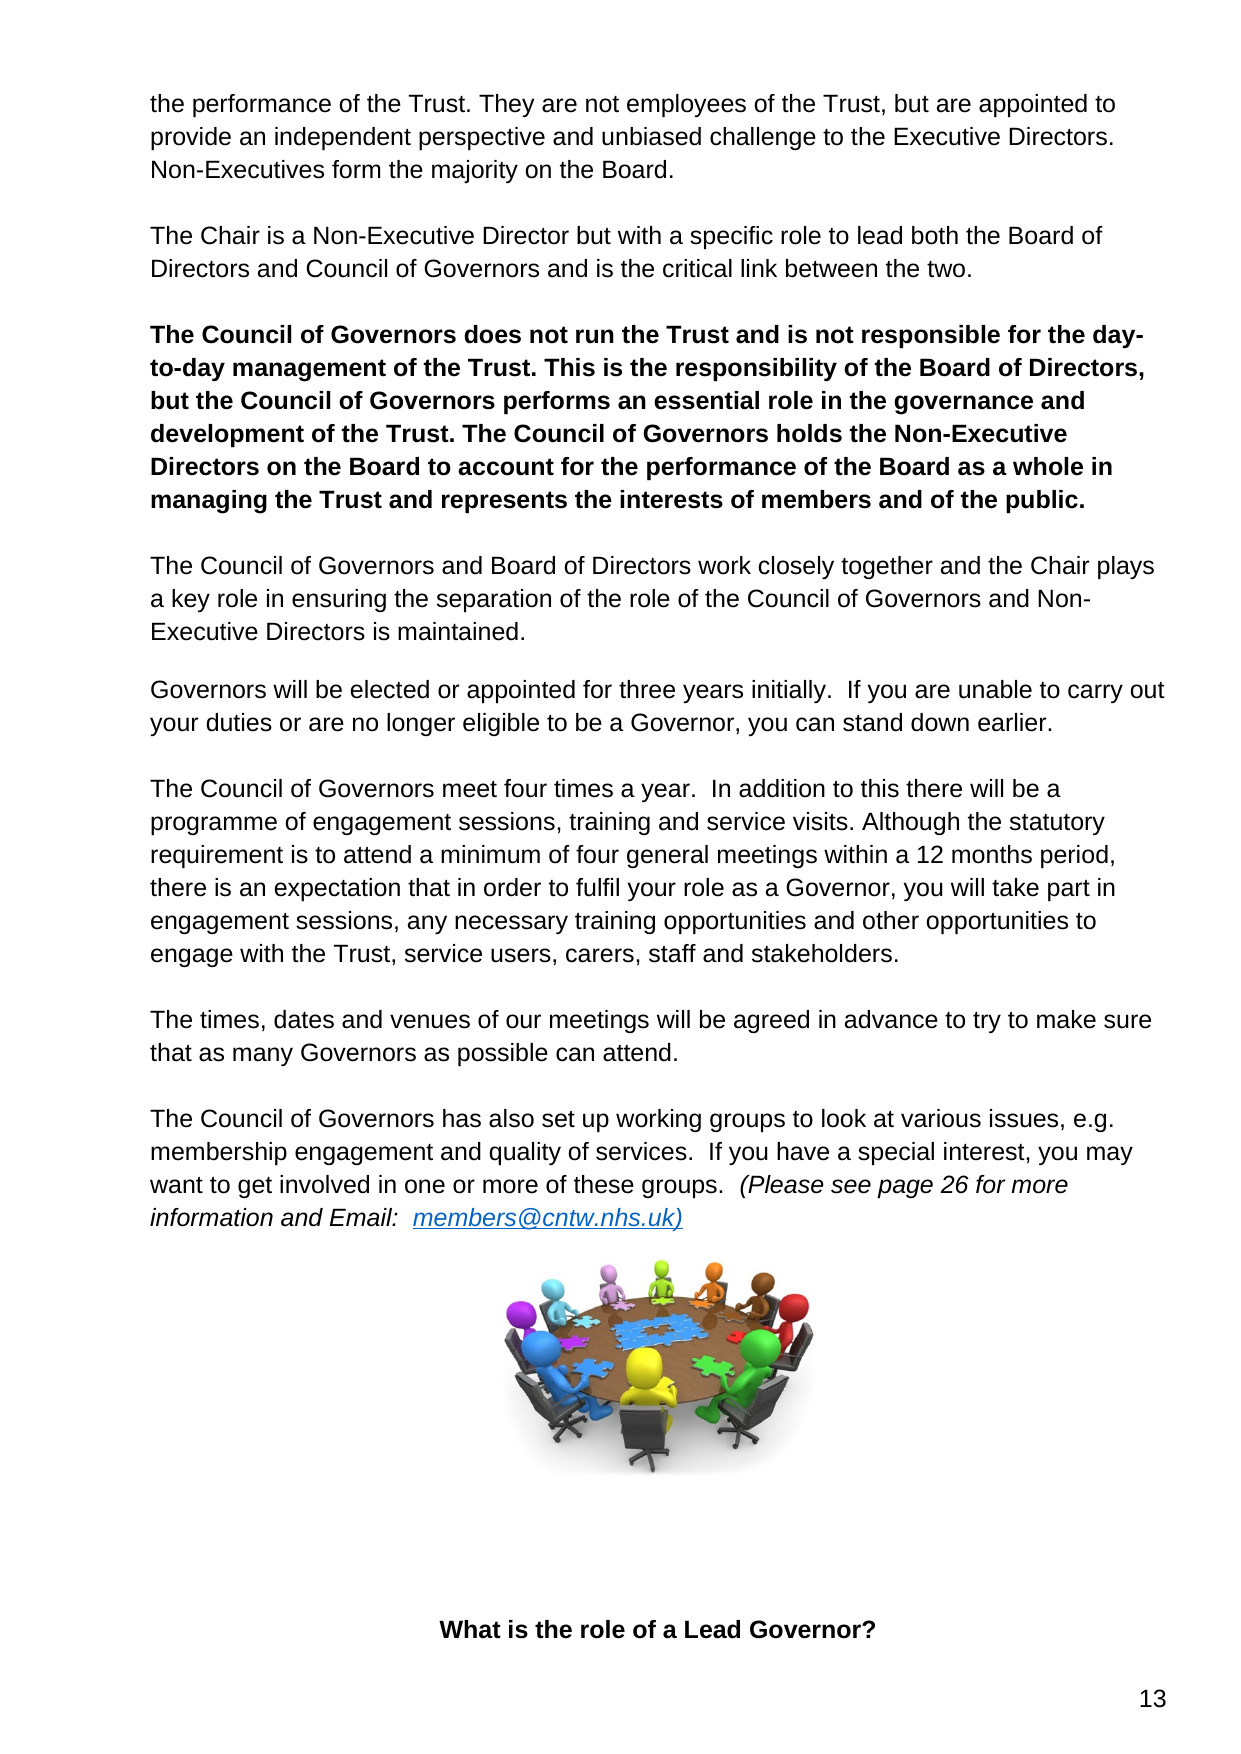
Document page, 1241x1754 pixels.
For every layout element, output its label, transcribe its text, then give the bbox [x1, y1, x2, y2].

text The times, dates and venues of our meetings will be agreed in advance to try to make sure that as many Governors as possible can attend. [150, 1005, 1166, 1067]
text What is the role of a Lead Governor? [150, 1615, 1166, 1644]
text Governors will be elected or appointed for three years initially. If you are unable to carry out your duties or are no longer eligible to be a Governor, you can stand down earlier. [150, 675, 1166, 737]
picture [496, 1236, 821, 1479]
text The Council of Governors has also set up working groups to look at various issues, e.g. membership engagement and quality of services. If you have a special interest, you may want to get involved in one or more of these groups. (Please see page 26 for more information and Email: members@cntw.nhs.uk) [150, 1104, 1166, 1232]
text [150, 89, 1166, 183]
text The Council of Governors and Board of Directors work closely together and the Chair plays a key role in ensuring the separation of the role of the Council of Governors and Non-Executive Directors is maintained. [150, 551, 1166, 646]
text The Council of Governors does not run the Trust and is not responsible for the day-to-day management of the Trust. This is the responsibility of the Board of Directors, but the Council of Governors performs an essential role in the governance and development of the Trust. The Council of Governors holds the Non-Executive Directors on the Board to account for the performance of the Board as a whole in managing the Trust and represents the interests of members and of the public. [150, 320, 1166, 514]
text The Council of Governors meet four times a year. In addition to this there will be a programme of engagement sessions, training and service visits. Although the statutory requirement is to attend a minimum of four general meetings within a 12 months period, there is an expectation that in order to fulfil your role as a Governor, you will take part in engagement sessions, any necessary training opportunities and other opportunities to engage with the Trust, service users, carers, staff and stakeholders. [150, 774, 1166, 968]
text The Chair is a Non-Executive Director but with a specific role to lead both the Board of Directors and Council of Governors and is the critical link between the two. [150, 221, 1166, 282]
